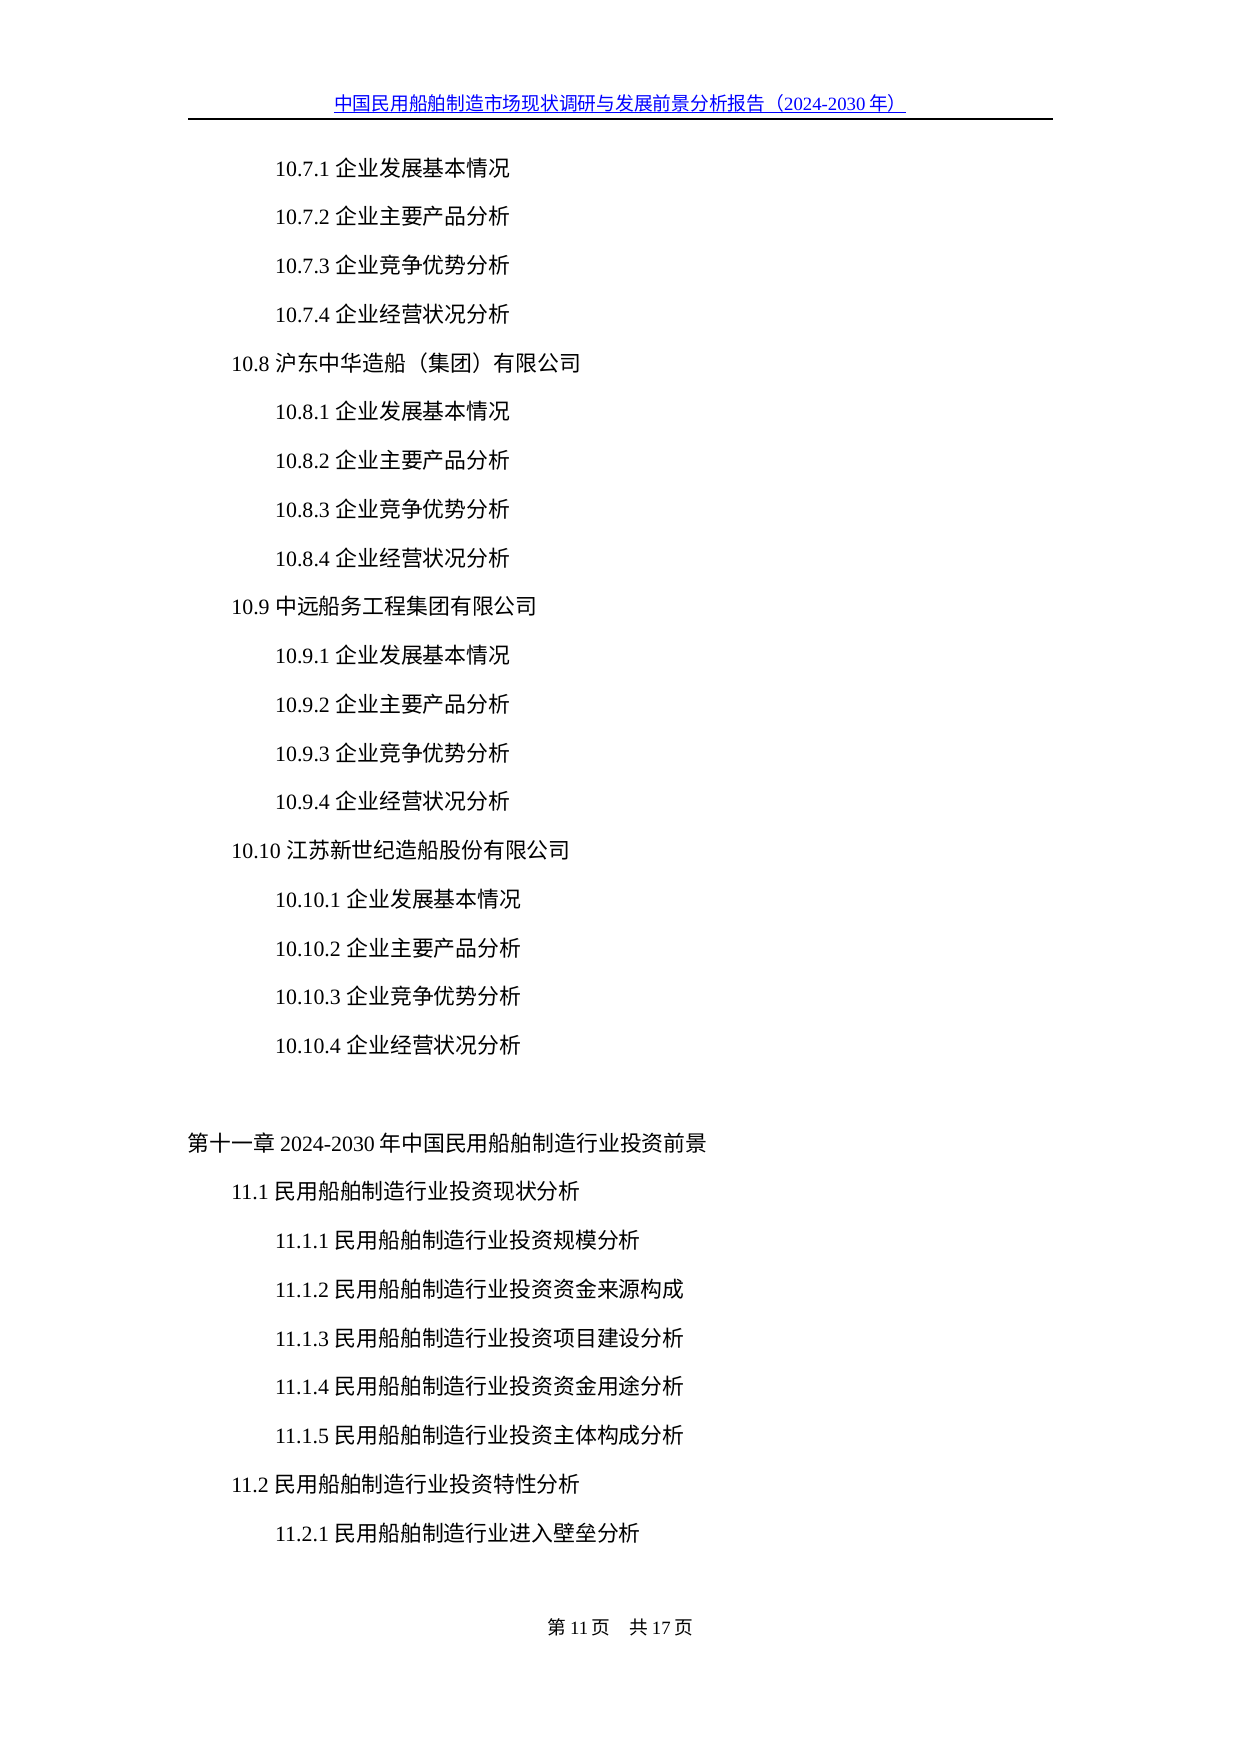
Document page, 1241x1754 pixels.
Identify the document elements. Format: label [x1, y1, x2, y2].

text [187, 150, 1053, 1548]
